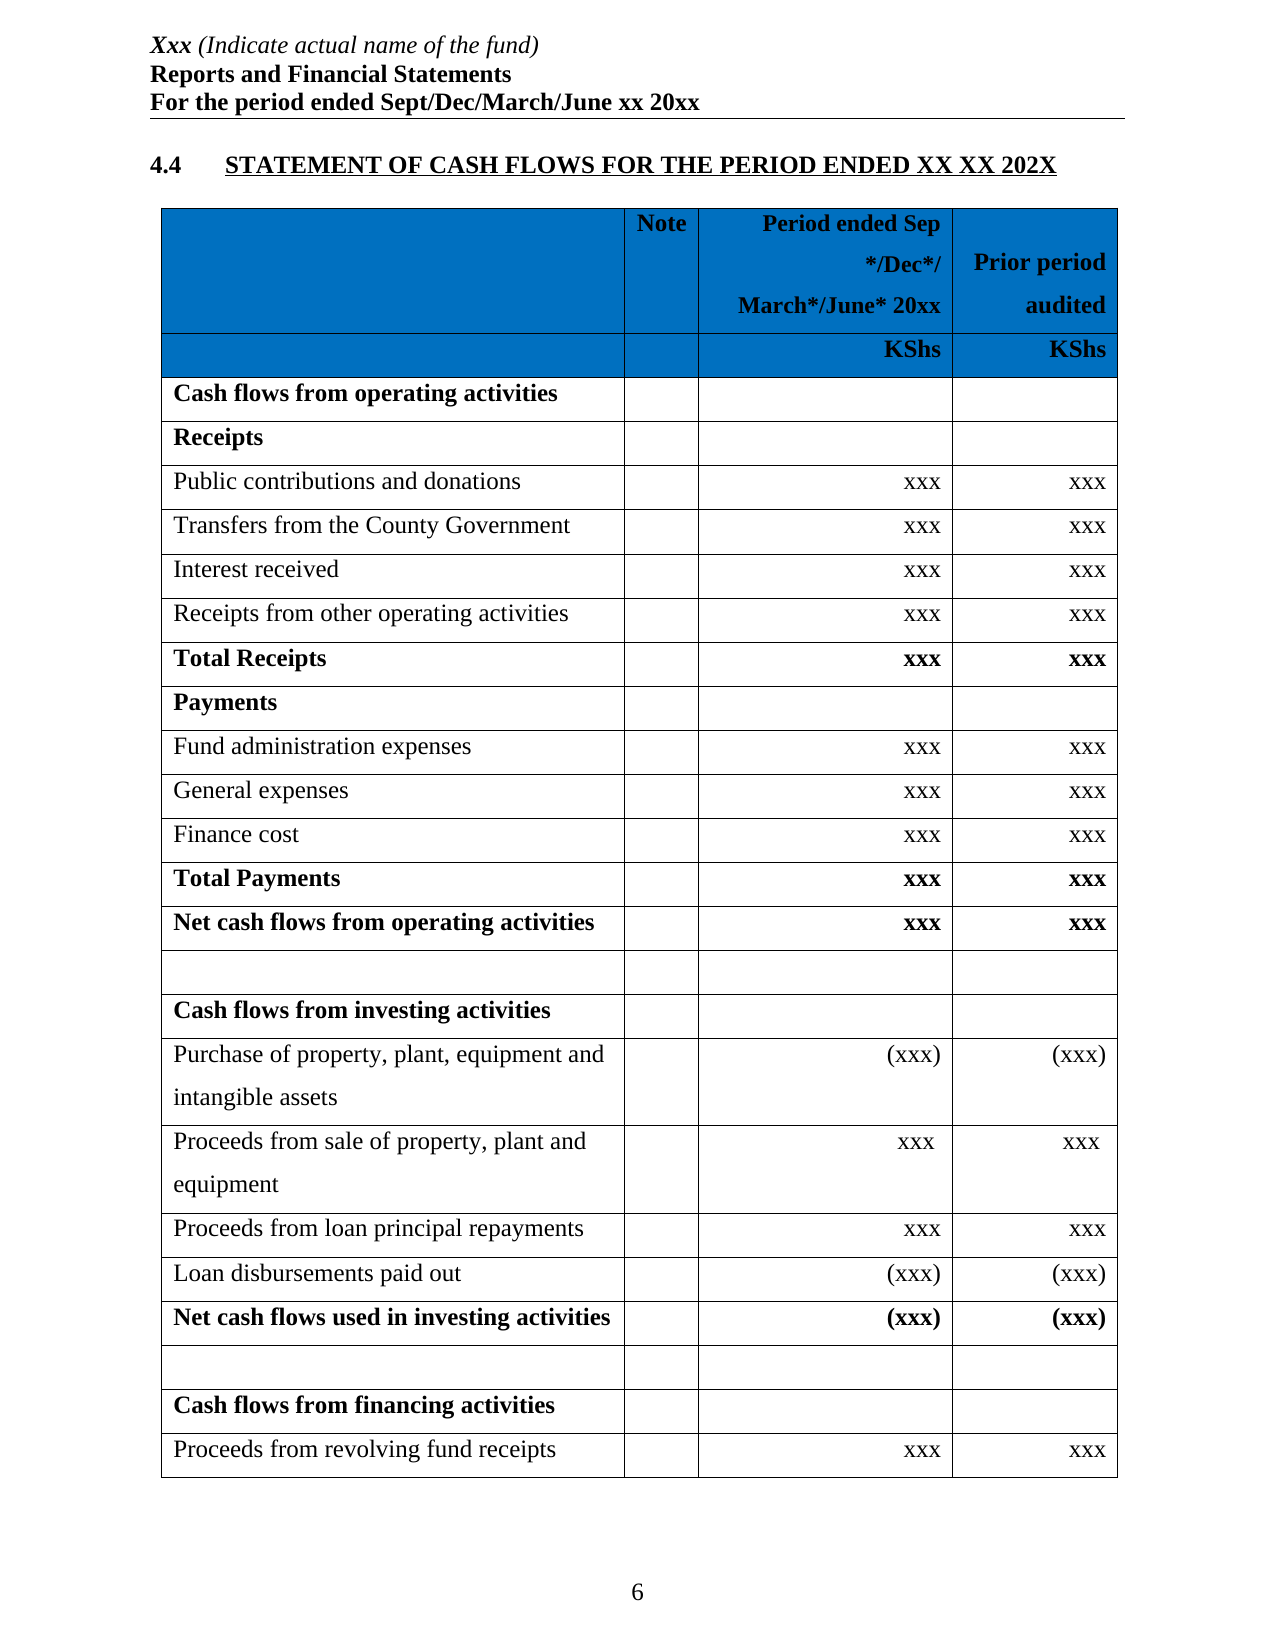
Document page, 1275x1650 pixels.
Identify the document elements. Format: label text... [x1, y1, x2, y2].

table_cell [953, 378, 1117, 421]
table_cell [699, 1390, 952, 1433]
table_cell xxx [953, 466, 1117, 509]
table_cell [162, 951, 624, 994]
table_cell Proceeds from sale of property, plant and equipment [162, 1126, 624, 1212]
table_cell [625, 378, 698, 421]
table_cell [699, 687, 952, 730]
table_cell [162, 334, 624, 377]
table_cell [953, 1390, 1117, 1433]
table_cell xxx [699, 510, 952, 553]
table_cell Total Payments [162, 863, 624, 906]
table_cell xxx [953, 775, 1117, 818]
table_cell [699, 995, 952, 1038]
table_cell xxx [953, 731, 1117, 774]
table_cell [625, 1126, 698, 1212]
table_cell xxx [953, 819, 1117, 862]
table_cell xxx [699, 555, 952, 597]
table_cell (xxx) [953, 1258, 1117, 1301]
table_cell [625, 819, 698, 862]
table_cell [625, 687, 698, 730]
table_cell (xxx) [699, 1039, 952, 1125]
table_cell [625, 1390, 698, 1433]
table_cell xxx [699, 1434, 952, 1477]
table_cell [953, 995, 1117, 1038]
subtitle STATEMENT OF CASH FLOWS FOR THE PERIOD ENDED XX XX 202X [150, 150, 1125, 179]
table_cell Public contributions and donations [162, 466, 624, 509]
table_cell Fund administration expenses [162, 731, 624, 774]
table_cell xxx [953, 643, 1117, 686]
table_cell xxx [953, 1126, 1117, 1212]
table_cell [699, 951, 952, 994]
table_cell xxx [953, 510, 1117, 553]
table_cell [625, 555, 698, 597]
table_cell [162, 1346, 624, 1389]
table_cell Receipts from other operating activities [162, 599, 624, 642]
table_cell Total Receipts [162, 643, 624, 686]
table_cell xxx [699, 1214, 952, 1257]
table_cell [625, 643, 698, 686]
table_cell [625, 510, 698, 553]
table_cell xxx [953, 907, 1117, 950]
table_cell [625, 1039, 698, 1125]
table_cell (xxx) [699, 1258, 952, 1301]
table_cell xxx [953, 1434, 1117, 1477]
table_cell [625, 334, 698, 377]
table_cell [953, 687, 1117, 730]
table_cell [953, 422, 1117, 465]
table_cell xxx [699, 731, 952, 774]
table_cell xxx [953, 1214, 1117, 1257]
table_header Note [625, 209, 698, 333]
table_cell [699, 422, 952, 465]
table_cell xxx [953, 599, 1117, 642]
table_cell [625, 599, 698, 642]
table_cell Receipts [162, 422, 624, 465]
table_cell [625, 466, 698, 509]
table_cell Cash flows from financing activities [162, 1390, 624, 1433]
table_cell [625, 1258, 698, 1301]
table_cell Interest received [162, 555, 624, 597]
table_cell xxx [699, 819, 952, 862]
table_cell [953, 951, 1117, 994]
table_cell (xxx) [699, 1302, 952, 1345]
table_cell Net cash flows from operating activities [162, 907, 624, 950]
table_header Prior period audited [953, 209, 1117, 333]
table_cell Transfers from the County Government [162, 510, 624, 553]
table_cell [625, 422, 698, 465]
table_header Period ended Sep */Dec*/ March*/June* 20xx [699, 209, 952, 333]
table_cell xxx [699, 599, 952, 642]
table_cell [625, 1346, 698, 1389]
table_cell [625, 1302, 698, 1345]
table_cell xxx [699, 863, 952, 906]
table_cell Cash flows from investing activities [162, 995, 624, 1038]
table_cell KShs [699, 334, 952, 377]
table_cell Proceeds from loan principal repayments [162, 1214, 624, 1257]
table_cell xxx [953, 555, 1117, 597]
table_cell [625, 863, 698, 906]
table_cell [625, 775, 698, 818]
table_cell [625, 995, 698, 1038]
table_cell [953, 1346, 1117, 1389]
table_cell Finance cost [162, 819, 624, 862]
table_cell Proceeds from revolving fund receipts [162, 1434, 624, 1477]
table_cell KShs [953, 334, 1117, 377]
table_cell [625, 907, 698, 950]
table_cell [625, 1214, 698, 1257]
table_cell Loan disbursements paid out [162, 1258, 624, 1301]
table_cell xxx [699, 775, 952, 818]
table_cell xxx [953, 863, 1117, 906]
table_cell General expenses [162, 775, 624, 818]
table_cell [699, 1346, 952, 1389]
table_cell (xxx) [953, 1302, 1117, 1345]
table_cell [625, 1434, 698, 1477]
table_cell Payments [162, 687, 624, 730]
table_cell xxx [699, 1126, 952, 1212]
table_cell Purchase of property, plant, equipment and intangible assets [162, 1039, 624, 1125]
table_cell Net cash flows used in investing activities [162, 1302, 624, 1345]
table_cell (xxx) [953, 1039, 1117, 1125]
table_cell xxx [699, 466, 952, 509]
table_cell [625, 731, 698, 774]
table_cell Cash flows from operating activities [162, 378, 624, 421]
table_cell xxx [699, 643, 952, 686]
table_header [162, 209, 624, 333]
table_cell [625, 951, 698, 994]
table_cell [699, 378, 952, 421]
table_cell xxx [699, 907, 952, 950]
